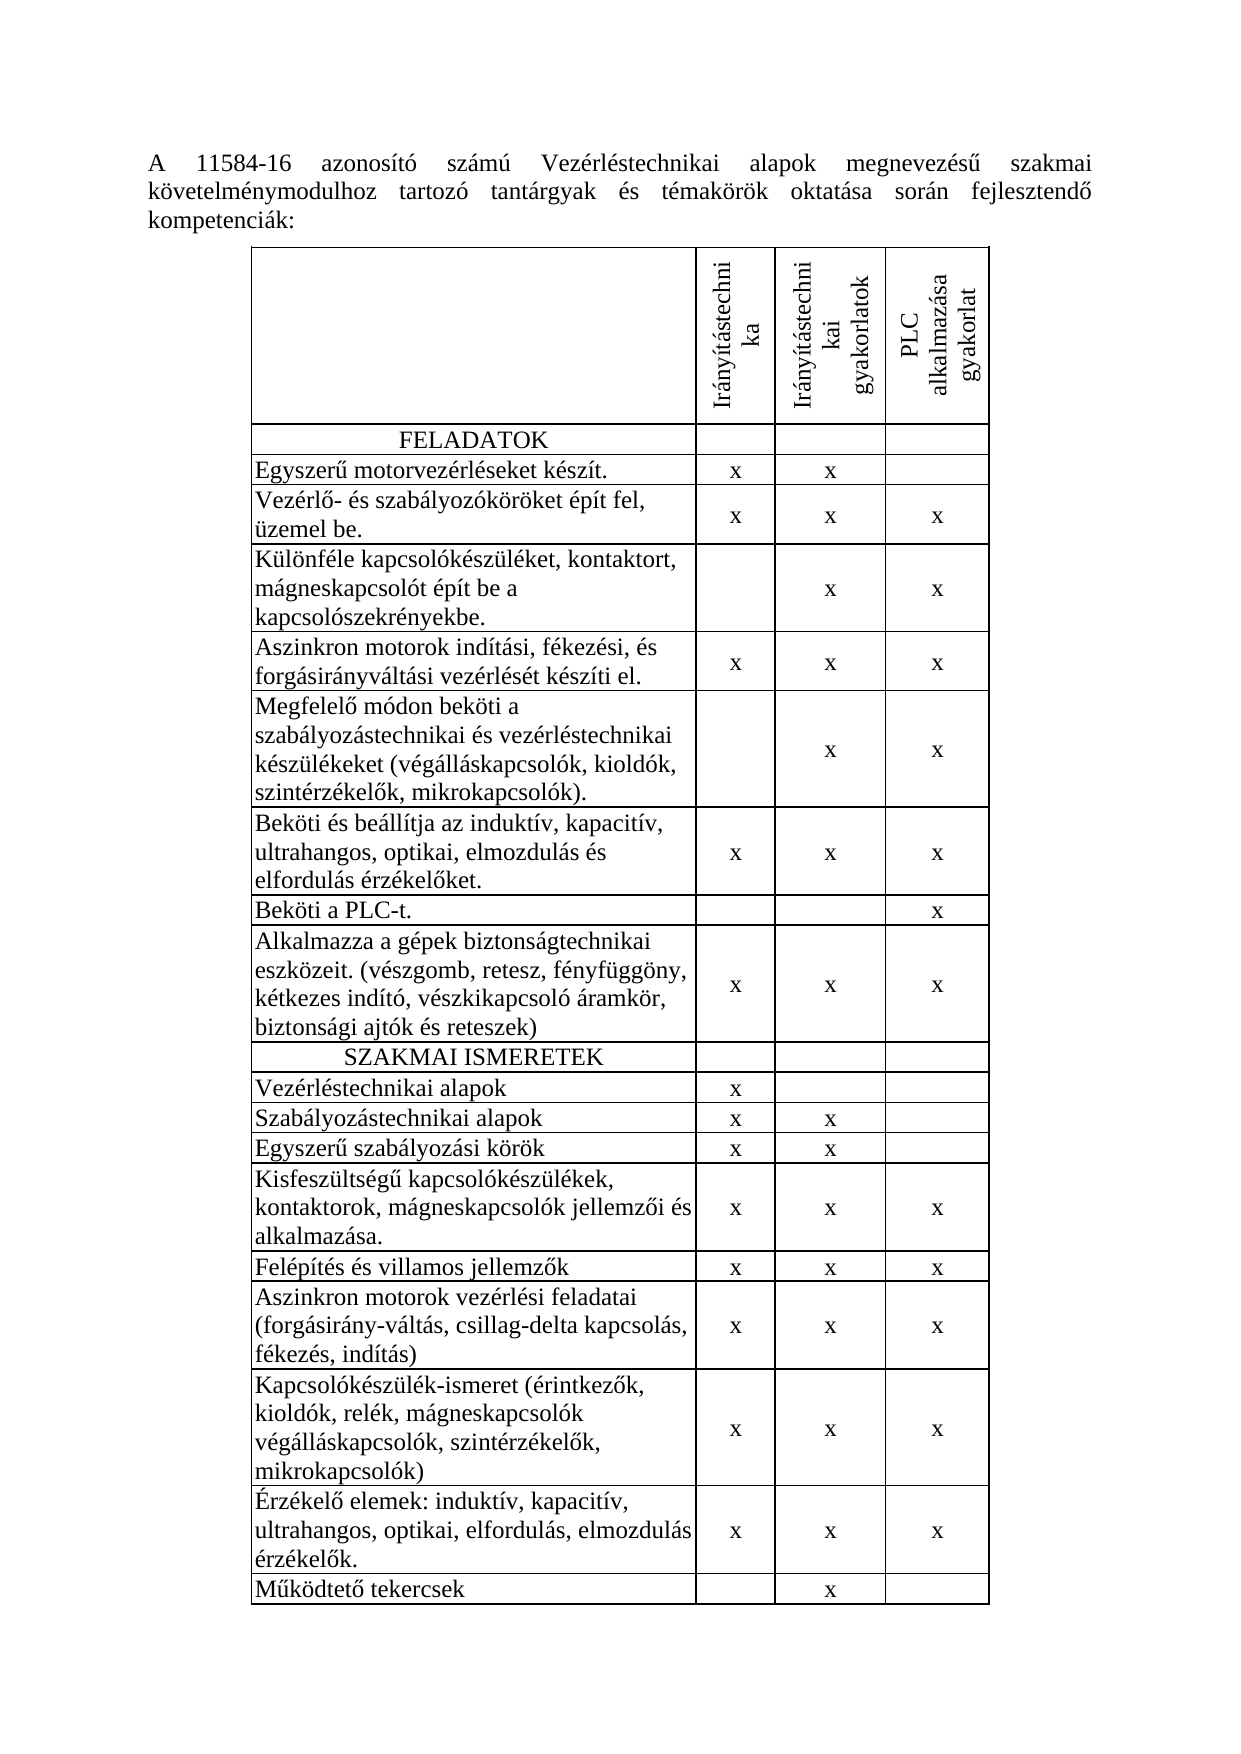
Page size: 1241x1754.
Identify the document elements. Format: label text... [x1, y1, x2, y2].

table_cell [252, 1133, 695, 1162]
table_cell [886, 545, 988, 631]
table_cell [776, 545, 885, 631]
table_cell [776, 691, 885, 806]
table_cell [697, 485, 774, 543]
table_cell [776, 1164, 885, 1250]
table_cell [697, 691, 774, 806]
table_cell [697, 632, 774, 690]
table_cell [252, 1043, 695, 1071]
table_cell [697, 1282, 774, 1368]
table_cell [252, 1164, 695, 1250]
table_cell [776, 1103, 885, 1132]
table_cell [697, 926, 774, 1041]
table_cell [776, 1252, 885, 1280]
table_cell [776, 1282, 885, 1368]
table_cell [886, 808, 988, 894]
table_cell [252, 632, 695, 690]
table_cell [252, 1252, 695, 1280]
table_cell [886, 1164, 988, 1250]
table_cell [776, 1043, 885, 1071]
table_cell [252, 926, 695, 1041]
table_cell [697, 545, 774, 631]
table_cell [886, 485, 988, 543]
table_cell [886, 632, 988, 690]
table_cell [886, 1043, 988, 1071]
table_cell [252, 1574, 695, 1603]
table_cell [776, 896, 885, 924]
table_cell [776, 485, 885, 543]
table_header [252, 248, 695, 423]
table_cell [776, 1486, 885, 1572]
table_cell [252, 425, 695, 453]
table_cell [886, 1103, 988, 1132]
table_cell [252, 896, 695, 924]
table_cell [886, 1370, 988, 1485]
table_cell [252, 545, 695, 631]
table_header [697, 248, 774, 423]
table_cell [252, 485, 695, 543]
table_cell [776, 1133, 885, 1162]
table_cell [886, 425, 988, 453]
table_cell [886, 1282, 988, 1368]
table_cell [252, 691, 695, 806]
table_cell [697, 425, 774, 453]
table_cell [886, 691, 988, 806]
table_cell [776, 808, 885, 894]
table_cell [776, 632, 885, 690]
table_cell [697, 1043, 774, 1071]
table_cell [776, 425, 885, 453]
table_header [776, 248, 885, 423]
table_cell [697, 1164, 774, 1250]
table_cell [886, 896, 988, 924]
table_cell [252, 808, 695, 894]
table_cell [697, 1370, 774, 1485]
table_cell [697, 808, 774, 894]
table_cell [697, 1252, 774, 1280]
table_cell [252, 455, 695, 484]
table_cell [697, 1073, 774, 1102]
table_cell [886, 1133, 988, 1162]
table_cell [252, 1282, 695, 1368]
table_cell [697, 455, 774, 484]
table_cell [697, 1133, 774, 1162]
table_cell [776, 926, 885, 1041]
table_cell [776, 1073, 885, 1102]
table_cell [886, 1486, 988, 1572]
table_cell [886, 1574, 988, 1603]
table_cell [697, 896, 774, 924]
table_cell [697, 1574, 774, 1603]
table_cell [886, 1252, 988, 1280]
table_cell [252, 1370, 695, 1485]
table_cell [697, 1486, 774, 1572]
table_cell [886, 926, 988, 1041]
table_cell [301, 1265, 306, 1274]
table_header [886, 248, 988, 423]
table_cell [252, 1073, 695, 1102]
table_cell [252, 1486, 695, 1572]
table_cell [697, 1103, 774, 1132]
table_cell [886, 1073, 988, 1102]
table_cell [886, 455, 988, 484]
text A 11584-16 azonosító számú Vezérléstechnikai alapok megnevezésű szakmai követelménymodulhoz tartozó tantárgyak és témakörök oktatása során fejlesztendő kompetenciák: [148, 148, 1093, 234]
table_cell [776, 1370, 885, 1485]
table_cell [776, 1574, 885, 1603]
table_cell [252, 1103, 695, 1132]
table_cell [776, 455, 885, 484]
